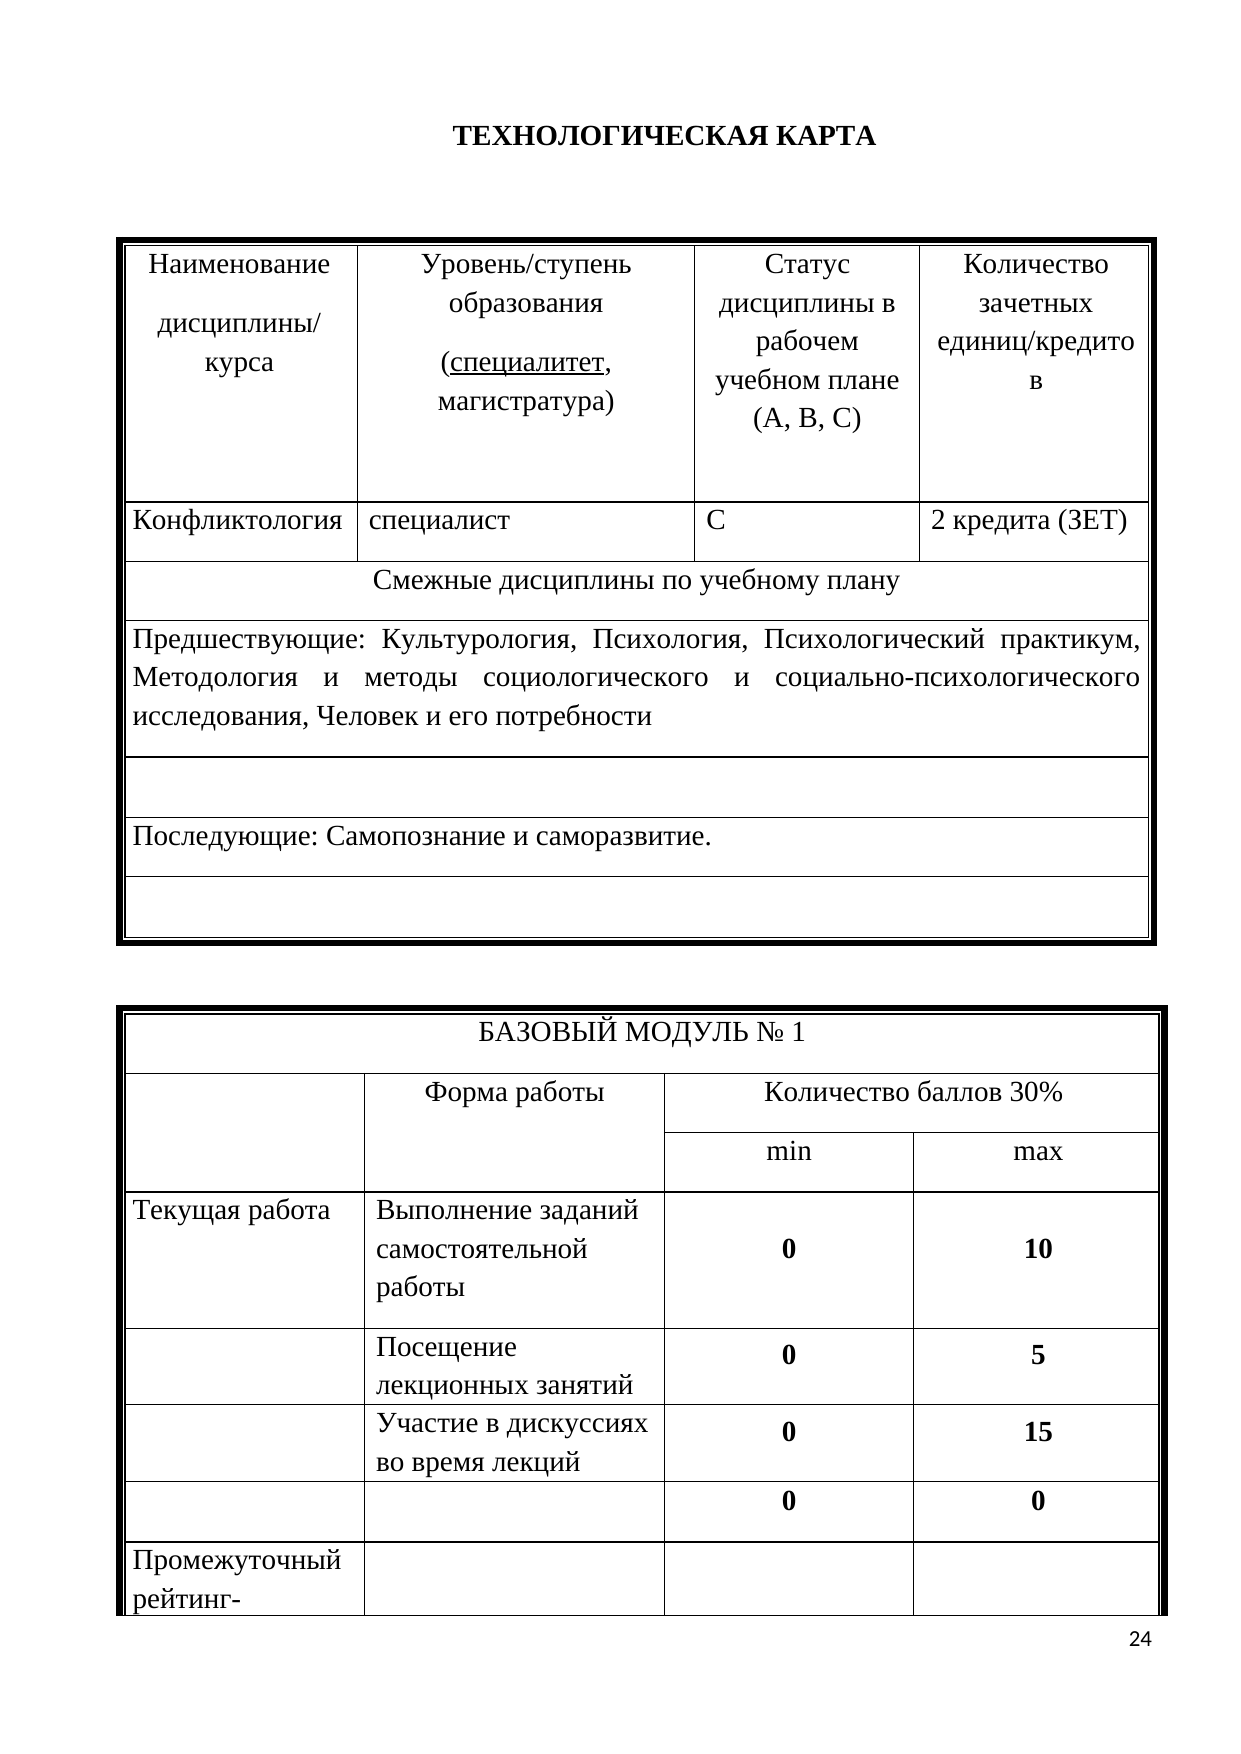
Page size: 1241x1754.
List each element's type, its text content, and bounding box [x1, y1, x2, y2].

table_cell С [695, 503, 919, 561]
table_cell 0 [665, 1329, 913, 1404]
text ТЕХНОЛОГИЧЕСКАЯ КАРТА [177, 118, 1152, 152]
table_cell 0 [665, 1193, 913, 1328]
table_cell специалист [358, 503, 694, 561]
table_cell [126, 1405, 364, 1481]
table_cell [126, 1543, 364, 1614]
table_header Количество зачетных единиц/кредитов [920, 246, 1148, 501]
table_cell 2 кредита (ЗЕТ) [920, 503, 1148, 561]
table_cell Последующие: Самопознание и саморазвитие. [126, 818, 1148, 876]
table_cell [126, 1482, 364, 1541]
table_cell Текущая работа [126, 1193, 364, 1328]
table_cell [126, 877, 1148, 936]
table_cell [665, 1543, 913, 1614]
table_cell 0 [914, 1482, 1158, 1541]
table_header Статус дисциплины в рабочем учебном плане (А, В, С) [695, 246, 919, 501]
table_cell 5 [914, 1329, 1158, 1404]
table_cell max [914, 1133, 1158, 1191]
table_cell Выполнение заданий самостоятельной работы [365, 1193, 664, 1328]
table_cell [126, 1074, 364, 1191]
table_cell Конфликтология [126, 503, 357, 561]
table_cell Форма работы [365, 1074, 664, 1191]
table_cell [126, 758, 1148, 817]
table_cell [126, 1329, 364, 1404]
table_cell [914, 1543, 1158, 1614]
table_cell [365, 1543, 664, 1614]
table_cell Участие в дискуссиях во время лекций [365, 1405, 664, 1481]
table_cell 0 [665, 1482, 913, 1541]
table_cell Количество баллов 30% [665, 1074, 1158, 1132]
table_cell 0 [665, 1405, 913, 1481]
table_cell Смежные дисциплины по учебному плану [126, 562, 1148, 620]
table_header Наименование дисциплины/курса [126, 246, 357, 501]
table_cell Предшествующие: Культурология, Психология, Психологический практикум, Методология и методы социологического и социально-психологического исследования, Человек и его потребности [126, 621, 1148, 756]
table_cell [365, 1482, 664, 1541]
table_cell min [665, 1133, 913, 1191]
table_cell Посещение лекционных занятий [365, 1329, 664, 1404]
table_cell 15 [914, 1405, 1158, 1481]
table_header Уровень/ступень образования (специалитет, магистратура) [358, 246, 694, 501]
table_cell 10 [914, 1193, 1158, 1328]
table_header БАЗОВЫЙ МОДУЛЬ № 1 [126, 1015, 1158, 1073]
